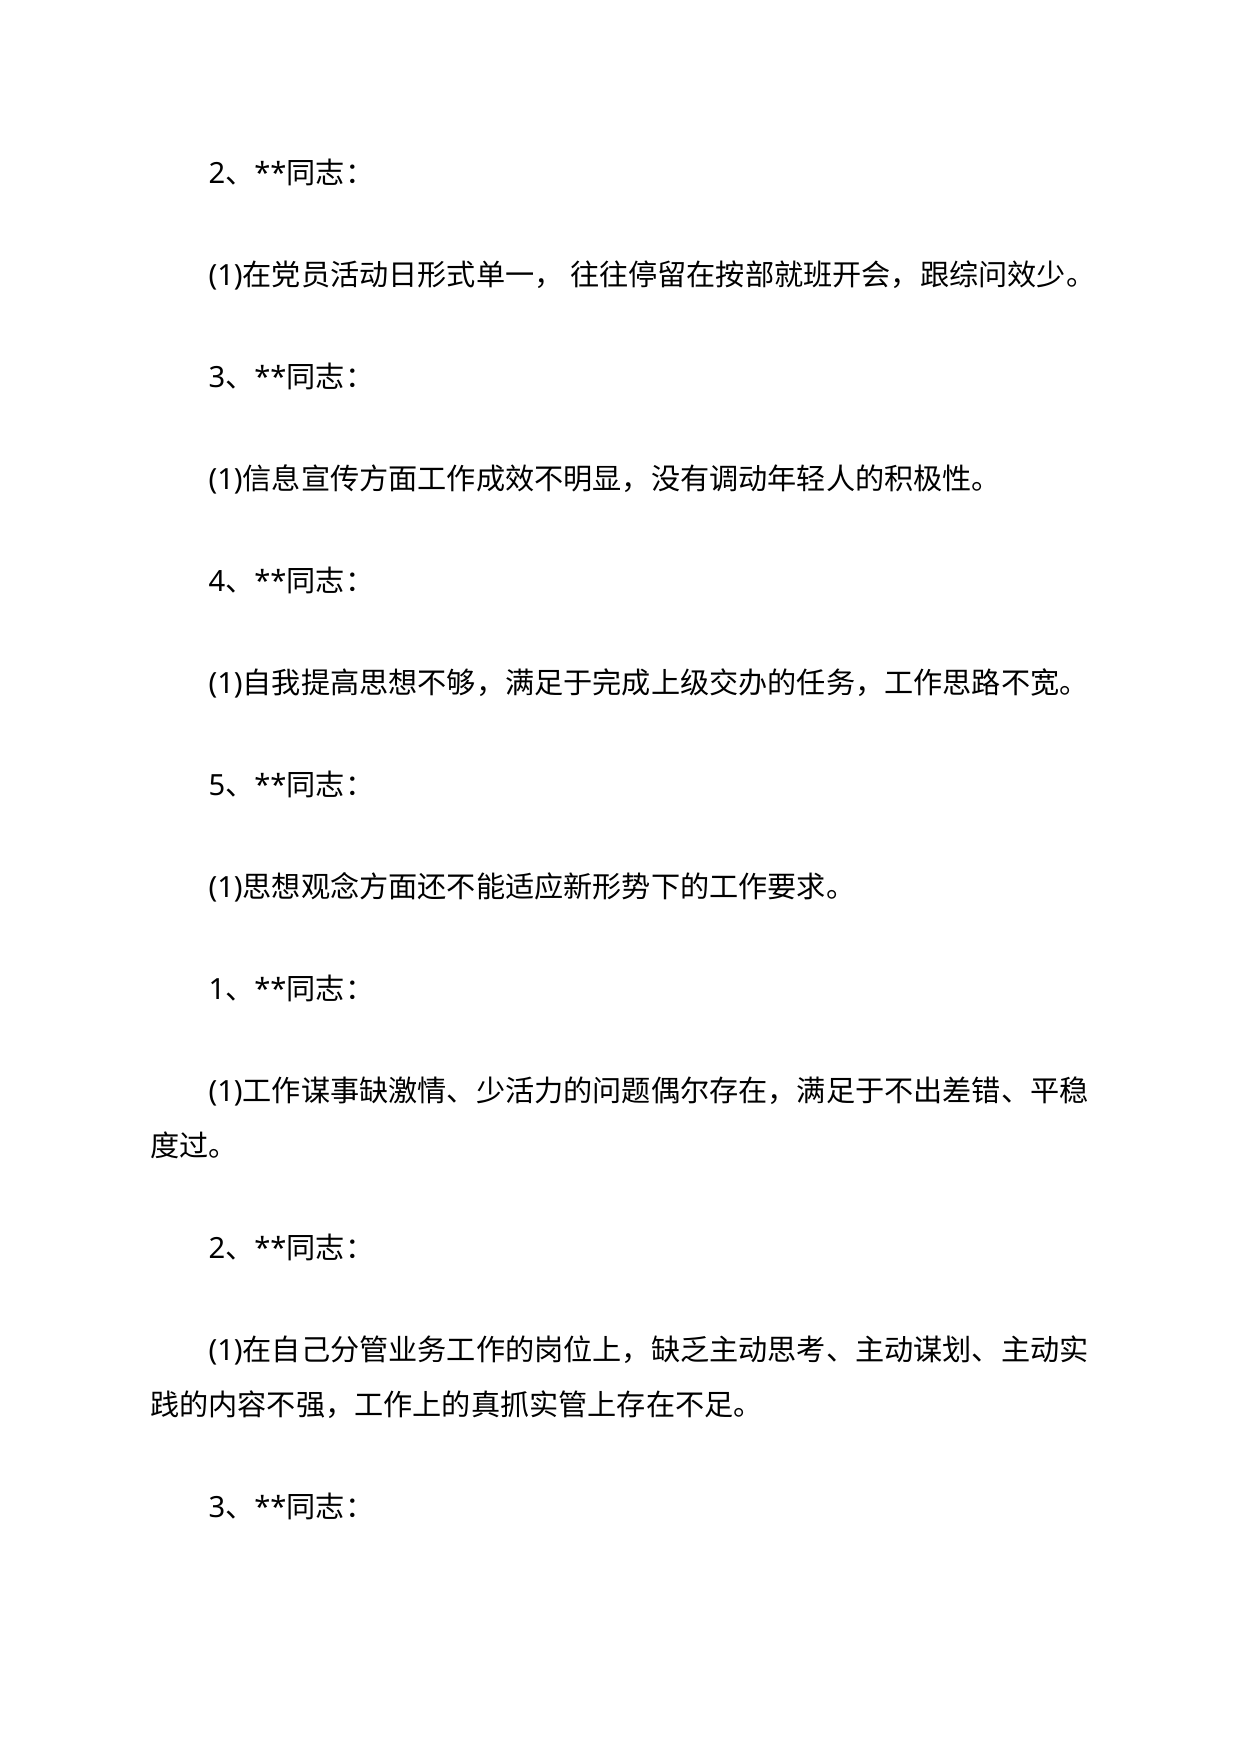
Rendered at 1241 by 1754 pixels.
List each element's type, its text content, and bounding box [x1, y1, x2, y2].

text 2、**同志： [150, 150, 1090, 192]
text (1)信息宣传方面工作成效不明显，没有调动年轻人的积极性。 [150, 456, 1090, 498]
text (1)思想观念方面还不能适应新形势下的工作要求。 [150, 864, 1090, 906]
text 5、**同志： [150, 762, 1090, 804]
text 1、**同志： [150, 966, 1090, 1008]
text 4、**同志： [150, 558, 1090, 600]
text 3、**同志： [150, 354, 1090, 396]
text (1)在自己分管业务工作的岗位上，缺乏主动思考、主动谋划、主动实践的内容不强，工作上的真抓实管上存在不足。 [150, 1327, 1090, 1424]
text (1)自我提高思想不够，满足于完成上级交办的任务，工作思路不宽。 [150, 660, 1090, 702]
text (1)工作谋事缺激情、少活力的问题偶尔存在，满足于不出差错、平稳度过。 [150, 1068, 1090, 1165]
text (1)在党员活动日形式单一， 往往停留在按部就班开会，跟综问效少。 [150, 252, 1090, 294]
text 2、**同志： [150, 1224, 1090, 1267]
text 3、**同志： [150, 1483, 1090, 1526]
